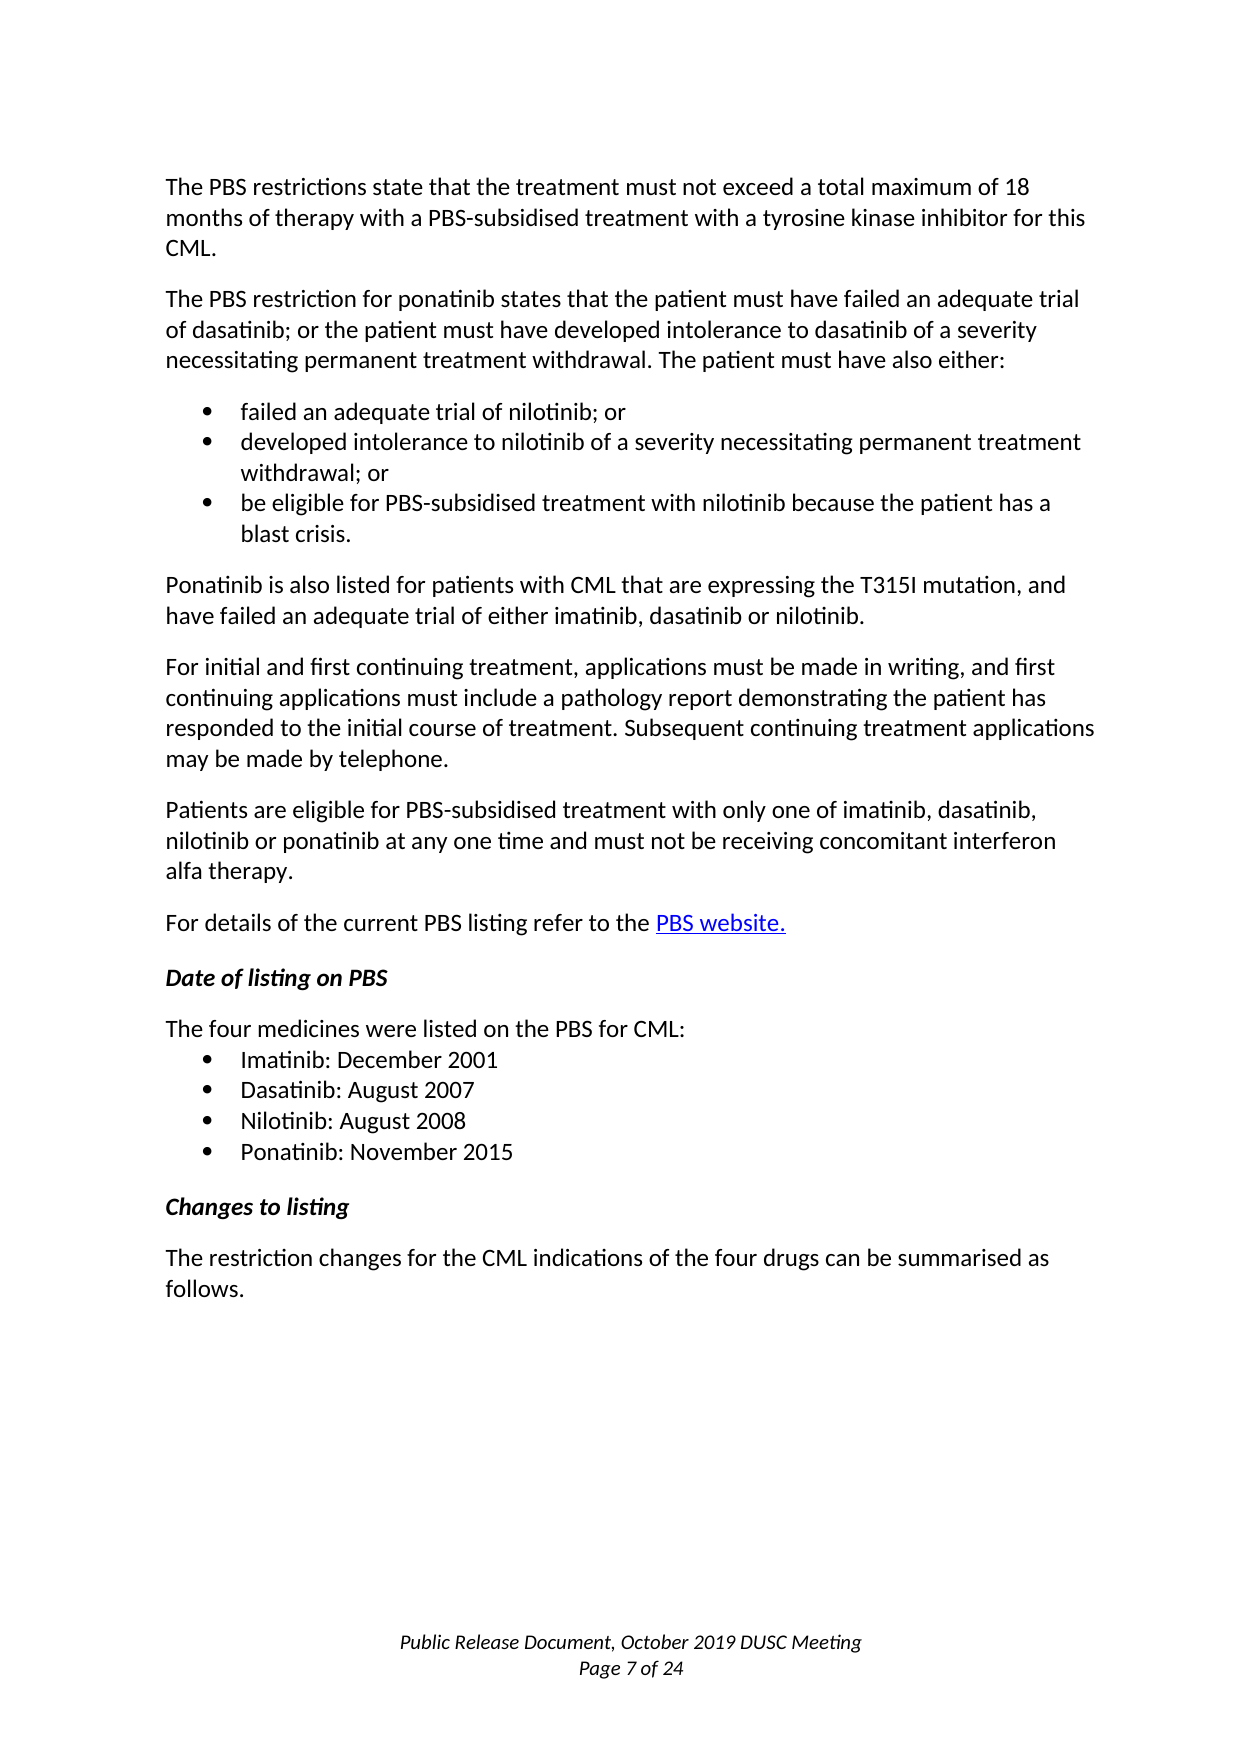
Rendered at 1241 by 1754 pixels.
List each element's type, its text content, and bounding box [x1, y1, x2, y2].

subtitle Date of listing on PBS [165, 962, 1098, 993]
text The restriction changes for the CML indications of the four drugs can be summarised as follows. [165, 1242, 1098, 1303]
list Ponatinib: November 2015 [203, 1136, 1098, 1166]
text Patients are eligible for PBS-subsidised treatment with only one of imatinib, dasatinib, nilotinib or ponatinib at any one time and must not be receiving concomitant interferon alfa therapy. [165, 794, 1098, 886]
text For details of the current PBS listing refer to the PBS website. [165, 907, 1098, 937]
list failed an adequate trial of nilotinib; or [203, 396, 1098, 427]
subtitle Changes to listing [165, 1191, 1098, 1222]
text The PBS restriction for ponatinib states that the patient must have failed an adequate trial of dasatinib; or the patient must have developed intolerance to dasatinib of a severity necessitating permanent treatment withdrawal. The patient must have also either: [165, 284, 1098, 375]
list Nilotinib: August 2008 [203, 1105, 1098, 1136]
text Ponatinib is also listed for patients with CML that are expressing the T315I mutation, and have failed an adequate trial of either imatinib, dasatinib or nilotinib. [165, 569, 1098, 631]
list Imatinib: December 2001 [203, 1044, 1098, 1074]
list developed intolerance to nilotinib of a severity necessitating permanent treatment withdrawal; or [203, 427, 1098, 488]
text For initial and first continuing treatment, applications must be made in writing, and first continuing applications must include a pathology report demonstrating the patient has responded to the initial course of treatment. Subsequent continuing treatment applications may be made by telephone. [165, 651, 1098, 773]
list be eligible for PBS-subsidised treatment with nilotinib because the patient has a blast crisis. [203, 488, 1098, 549]
text The PBS restrictions state that the treatment must not exceed a total maximum of 18 months of therapy with a PBS-subsidised treatment with a tyrosine kinase inhibitor for this CML. [165, 171, 1098, 263]
text The four medicines were listed on the PBS for CML: [165, 1013, 1098, 1044]
list Dasatinib: August 2007 [203, 1074, 1098, 1105]
